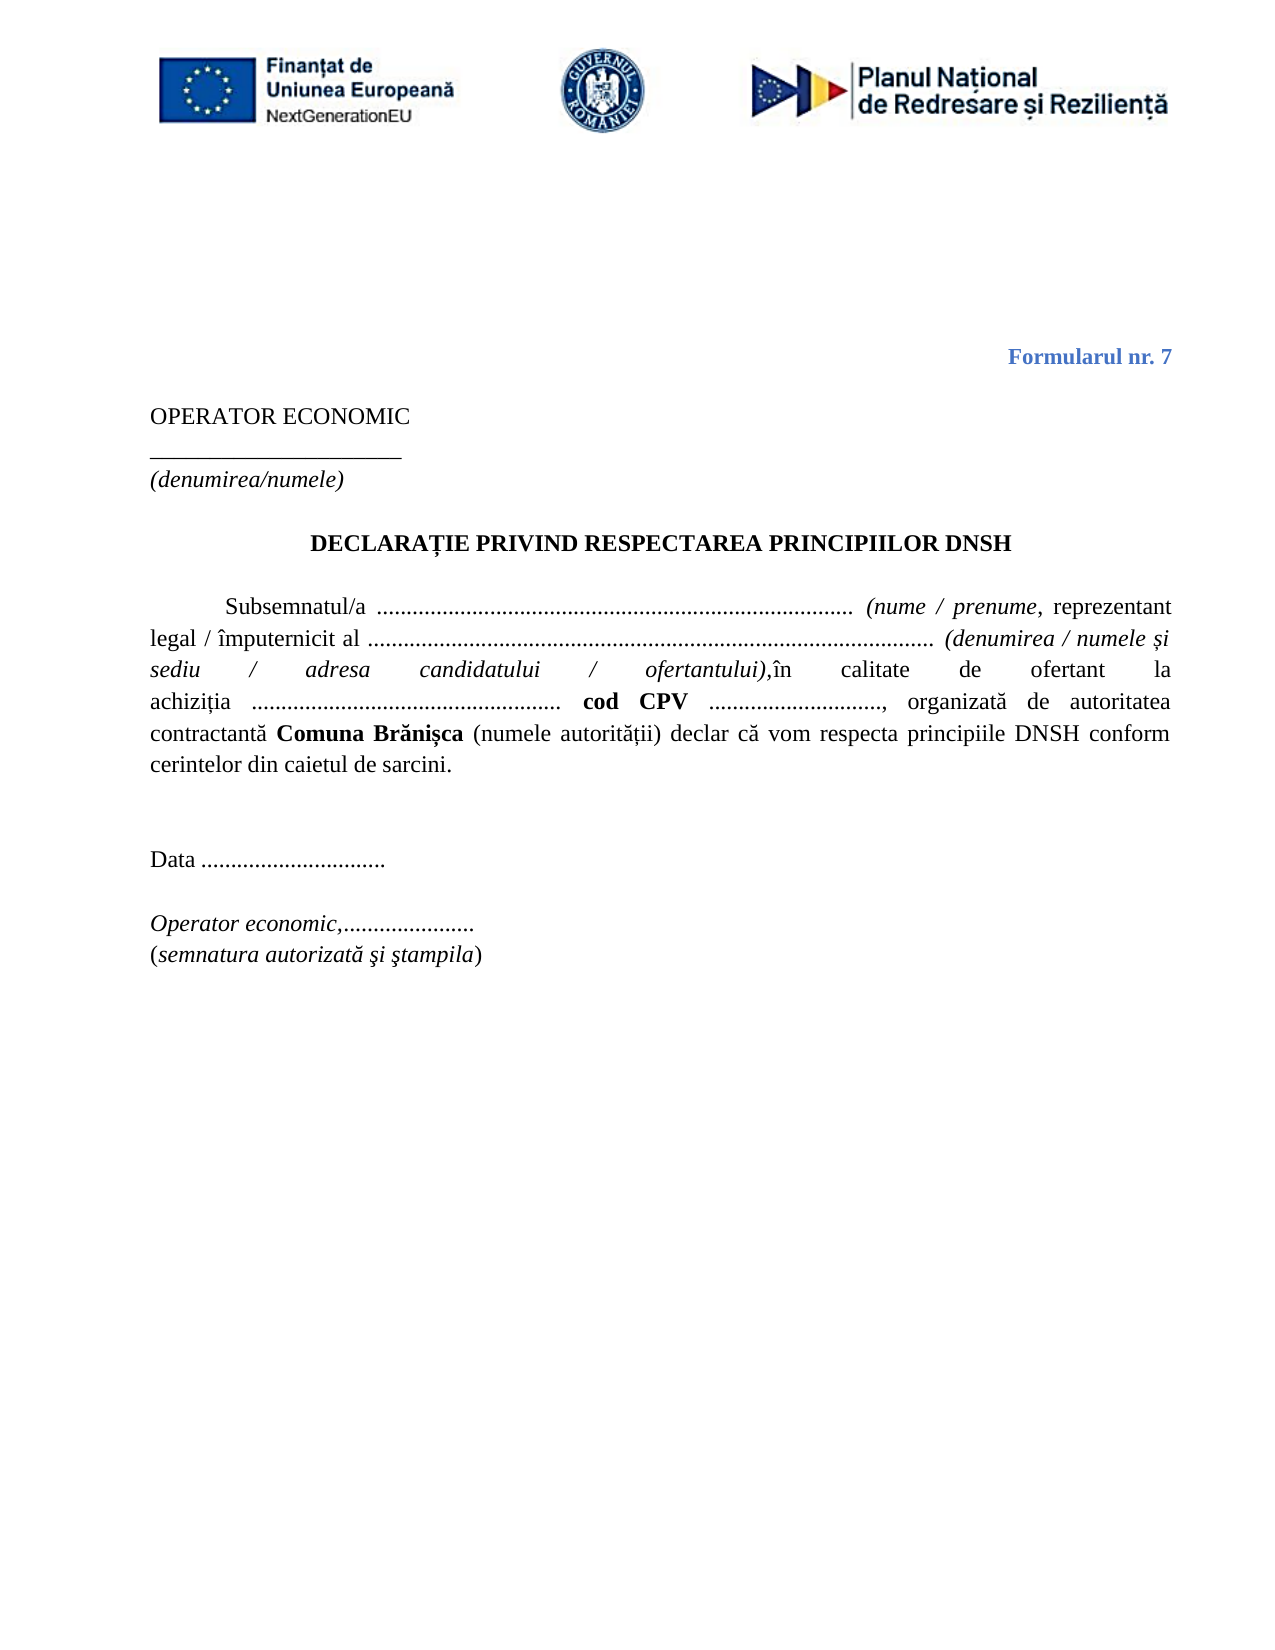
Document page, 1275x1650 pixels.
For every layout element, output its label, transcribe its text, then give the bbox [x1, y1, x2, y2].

text DECLARAȚIE PRIVIND RESPECTAREA PRINCIPIILOR DNSH [150, 529, 1172, 556]
picture [150, 37, 1172, 140]
text (denumirea/numele) [150, 466, 1172, 493]
text Data ............................... [150, 846, 1172, 873]
text (semnatura autorizată şi ştampila) [150, 941, 1172, 968]
text Subsemnatul/a ................................................................................ (nume / prenume, reprezentant legal / împuternicit al ............................................................................................... (denumirea / numele și sediu / adresa candidatului / ofertantului),în calitate de ofertant la achiziția .................................................... cod CPV ............................., organizată de autoritatea contractantă Comuna Brănișca (numele autorității) declar că vom respecta principiile DNSH conform cerintelor din caietul de sarcini. [150, 592, 1172, 778]
subtitle Formularul nr. 7 [150, 343, 1172, 369]
text _____________________ [150, 434, 1172, 461]
text OPERATOR ECONOMIC [150, 402, 1172, 430]
text Operator economic,...................... [150, 909, 1172, 936]
